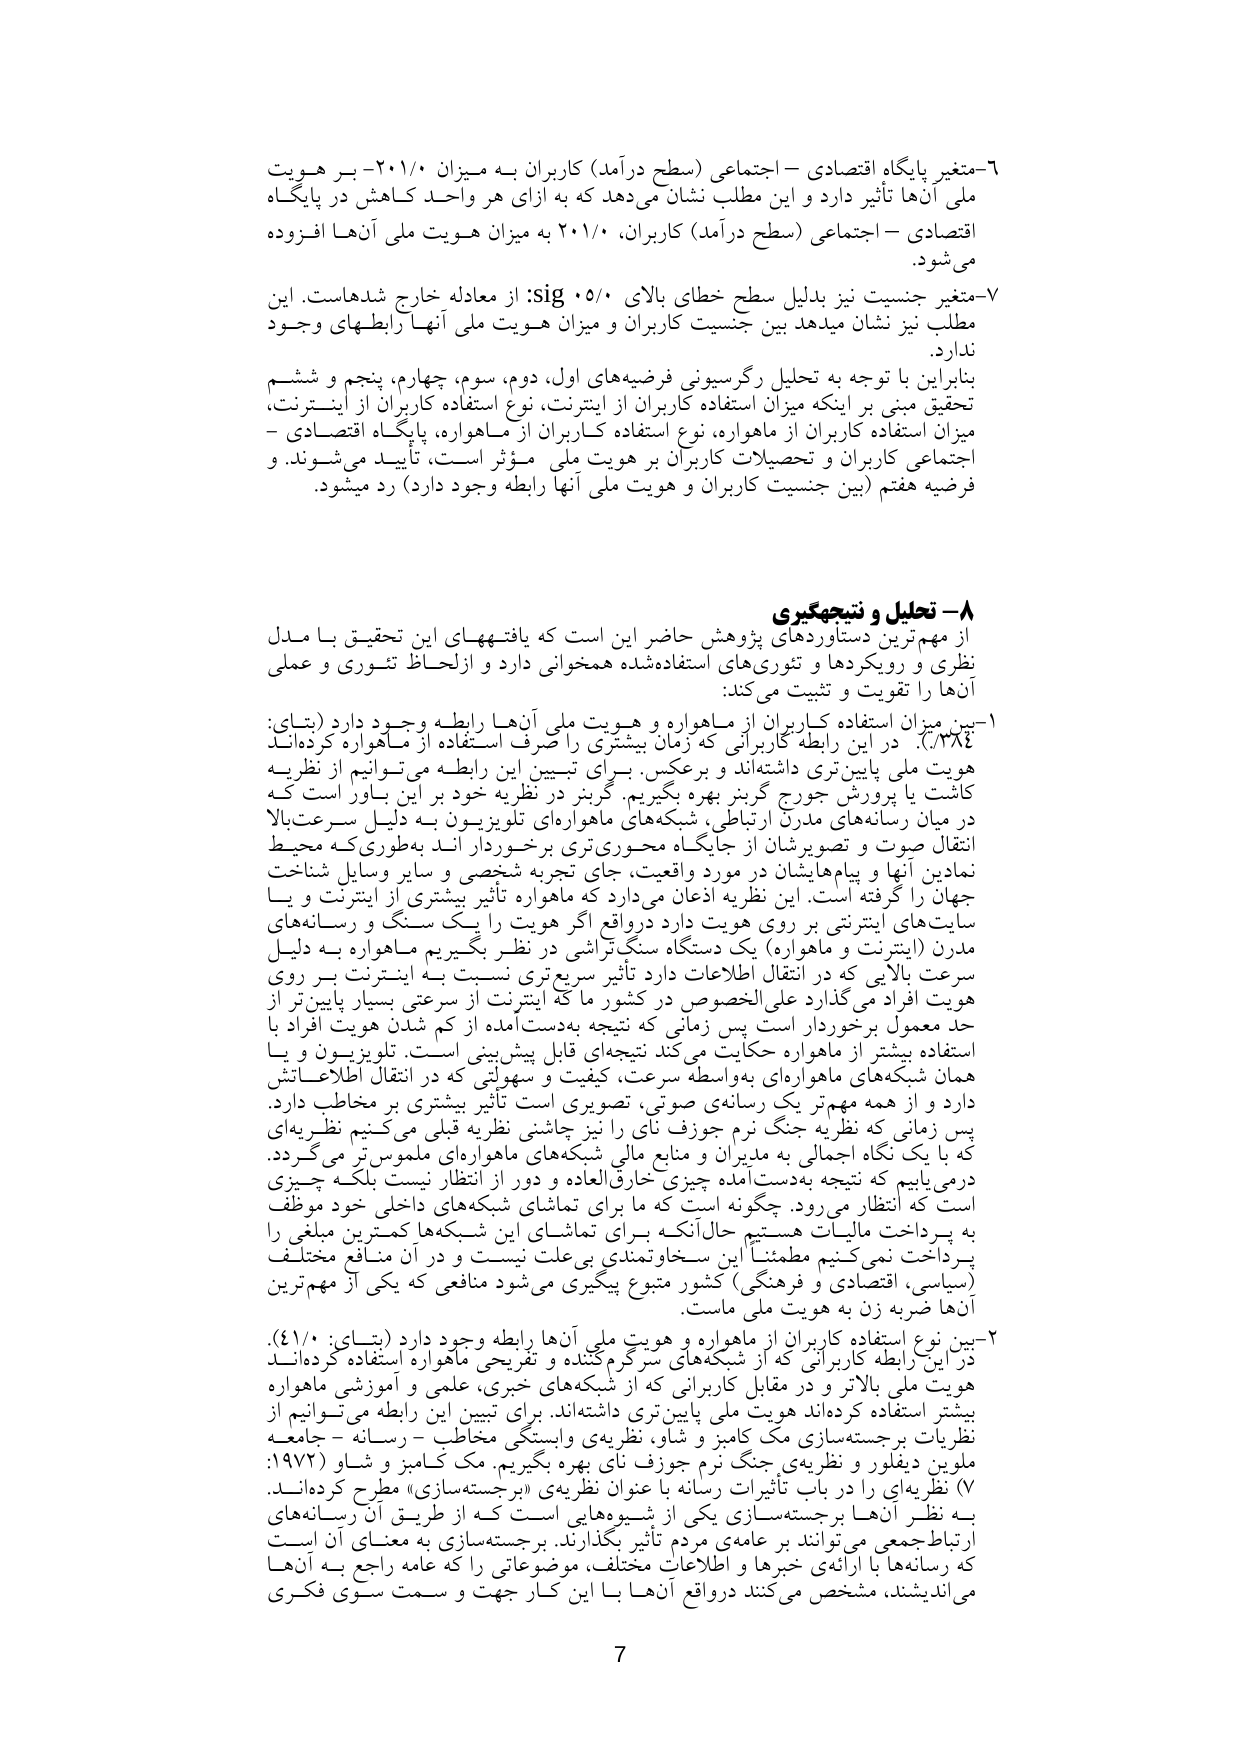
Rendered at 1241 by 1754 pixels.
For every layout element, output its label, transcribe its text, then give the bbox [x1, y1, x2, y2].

list متغیر پایگاه اقتصادی – اجتماعی (سطح درآمد) کاربران به میزان 201/0- بر هویت ملی آن‌ها تأثیر دارد و این مطلب نشان می‌دهد که به ازای هر واحد کاهش در پایگاه اقتصادی – اجتماعی (سطح درآمد) کاربران، 201/0 به میزان هویت ملی آن‌ها افزوده می‌شود. [266, 150, 975, 277]
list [266, 1325, 975, 1608]
text 8- تحلیل و نتیجهگیری [266, 602, 975, 627]
text بنابراین با توجه به تحلیل رگرسیونی فرضیه‌های اول، دوم، سوم، چهارم، پنجم و ششم تحقیق مبنی بر اینکه میزان استفاده کاربران از اینترنت، نوع استفاده کاربران از اینترنت، میزان استفاده کاربران از ماهواره، نوع استفاده کاربران از ماهواره، پایگاه اقتصادی - اجتماعی کاربران و تحصیلات کاربران بر هویت ملی مؤثر است، تأیید می‌شوند. و فرضیه هفتم (بین جنسیت کاربران و هویت ملی آنها رابطه وجود دارد) رد میشود. [266, 367, 975, 502]
list از مهم‌ترین دستاوردهای پژوهش حاضر این است که یافتههای این تحقیق با مدل نظری و رویکردها و تئوری‌های استفاده‌شده همخوانی دارد و ازلحاظ تئوری و عملی آن‌ها را تقویت و تثبیت می‌کند: [266, 627, 975, 708]
list متغیر جنسیت نیز بدلیل سطح خطای بالای 05/0 sig: از معادله خارج شدهاست. این مطلب نیز نشان میدهد بین جنسیت کاربران و میزان هویت ملی آنها رابطهای وجود ندارد. [266, 277, 975, 367]
list بین میزان استفاده کاربران از ماهواره و هویت ملی آن‌ها رابطه وجود دارد (بتای: 384/.). در این رابطه کاربرانی که زمان بیشتری را صرف استفاده از ماهواره کرده‌اند هویت ملی پایین‌تری داشته‌اند و برعکس. برای تبیین این رابطه می‌توانیم از نظریه کاشت یا پرورش جورج گربنر بهره بگیریم. گربنر در نظریه خود بر این باور است که در میان رسانه‌های مدرن ارتباطی، شبکه‌های ماهواره‌ای تلویزیون به دلیل سرعت‌بالا انتقال صوت و تصویرشان از جایگاه محوری‌تری برخوردار اند به‌طوری‌که محیط نمادین آنها و پیام‌هایشان در مورد واقعیت، جای تجربه شخصی و سایر وسایل شناخت جهان را گرفته است. این نظریه اذعان می‌دارد که ماهواره‌ تأثیر بیشتری از اینترنت و یا سایت‌های اینترنتی بر روی هویت دارد درواقع اگر هویت را یک سنگ و رسانه‌های مدرن (اینترنت و ماهواره) یک دستگاه سنگ‌تراشی در نظر بگیریم ماهواره به دلیل سرعت بالایی که در انتقال اطلاعات دارد تأثیر سریع‌تری نسبت به اینترنت بر روی هویت افراد می‌گذارد علی‌الخصوص در کشور ما که اینترنت از سرعتی بسیار پایین‌تر از حد معمول برخوردار است پس زمانی که نتیجه به‌دست‌آمده از کم شدن هویت افراد با استفاده بیشتر از ماهواره حکایت می‌کند نتیجه‌ای قابل پیش‌بینی است. تلویزیون و یا همان شبکه‌های ماهواره‌ای به‌واسطه سرعت، کیفیت و سهولتی که در انتقال اطلاعاتش دارد و از همه مهم‌تر یک رسانه‌ی صوتی، تصویری است تأثیر بیشتری بر مخاطب دارد. پس زمانی که نظریه جنگ نرم جوزف نای را نیز چاشنی نظریه قبلی می‌کنیم نظریه‌ای که با یک نگاه اجمالی به مدیران و منابع مالی شبکه‌های ماهواره‌ای ملموس‌تر می‌گردد. درمی‌یابیم که نتیجه به‌دست‌آمده چیزی خارق‌العاده و دور از انتظار نیست بلکه چیزی است که انتظار می‌رود. چگونه است که ما برای تماشای شبکه‌های داخلی خود موظف به پرداخت مالیات هستیم حال‌آنکه برای تماشای این شبکه‌ها کمترین مبلغی را پرداخت نمی‌کنیم مطمئناً این سخاوتمندی بی‌علت نیست و در آن منافع مختلف (سیاسی، اقتصادی و فرهنگی) کشور متبوع پیگیری می‌شود منافعی که یکی از مهم‌ترین آن‌ها ضربه زن به هویت ملی ماست. [266, 708, 975, 1325]
